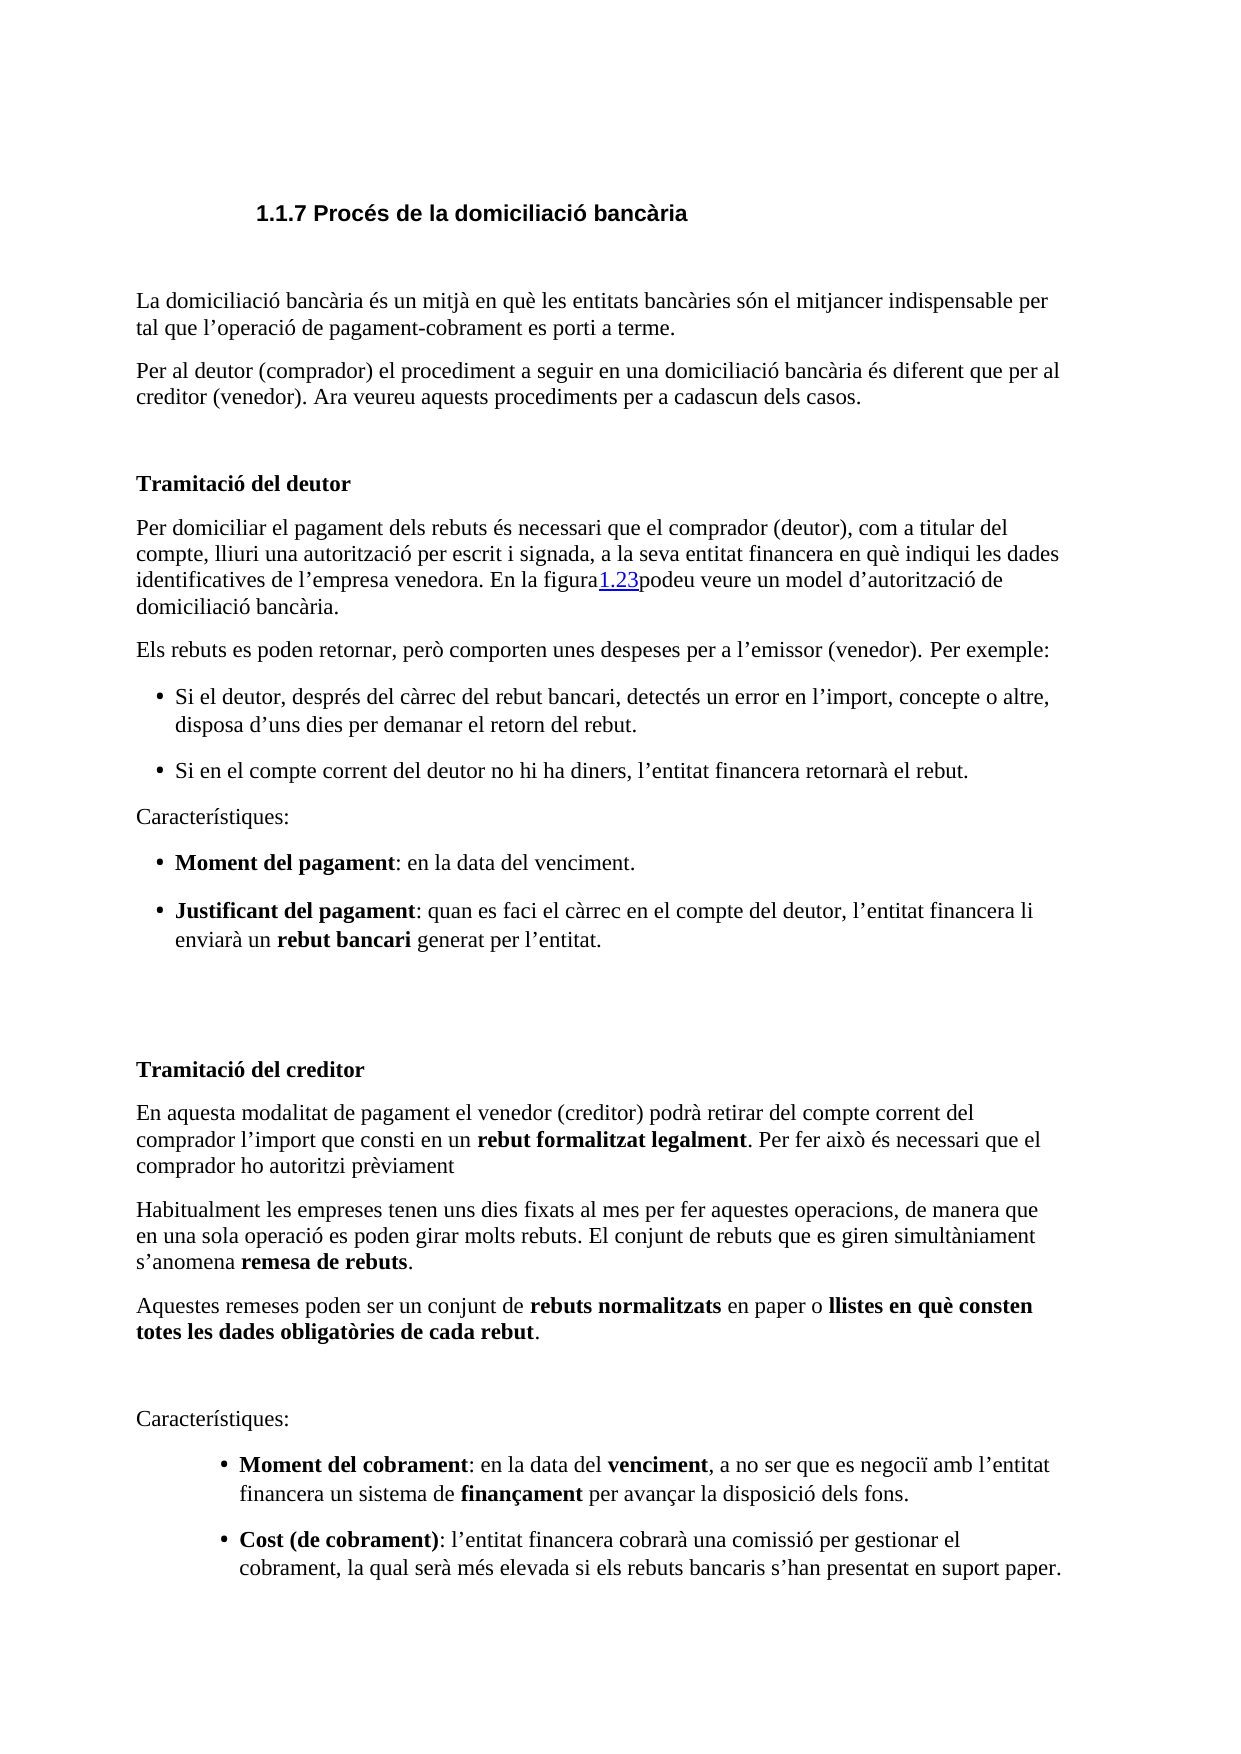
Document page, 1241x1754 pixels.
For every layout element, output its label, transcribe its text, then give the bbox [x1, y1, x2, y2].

text Tramitació del creditor [136, 1056, 1066, 1082]
text En aquesta modalitat de pagament el venedor (creditor) podrà retirar del compte corrent del comprador l’import que consti en un rebut formalitzat legalment. Per fer això és necessari que el comprador ho autoritzi prèviament [136, 1099, 1066, 1178]
list Si en el compte corrent del deutor no hi ha diners, l’entitat financera retornarà el rebut. [156, 754, 1066, 786]
text Per al deutor (comprador) el procediment a seguir en una domiciliació bancària és diferent que per al creditor (venedor). Ara veureu aquests procediments per a cadascun dels casos. [136, 357, 1066, 410]
text Habitualment les empreses tenen uns dies fixats al mes per fer aquestes operacions, de manera que en una sola operació es poden girar molts rebuts. El conjunt de rebuts que es giren simultàniament s’anomena remesa de rebuts. [136, 1196, 1066, 1275]
list Moment del cobrament: en la data del venciment, a no ser que es negociï amb l’entitat financera un sistema de finançament per avançar la disposició dels fons. [220, 1448, 1066, 1506]
list Si el deutor, després del càrrec del rebut bancari, detectés un error en l’import, concepte o altre, disposa d’uns dies per demanar el retorn del rebut. [156, 680, 1066, 737]
text Els rebuts es poden retornar, però comporten unes despeses per a l’emissor (venedor). Per exemple: [136, 636, 1066, 663]
list Procés de la domiciliació bancària [256, 200, 1134, 227]
text Tramitació del deutor [136, 470, 1066, 497]
text Aquestes remeses poden ser un conjunt de rebuts normalitzats en paper o llistes en què consten totes les dades obligatòries de cada rebut. [136, 1292, 1066, 1344]
list Moment del pagament: en la data del venciment. [156, 846, 1066, 877]
text Característiques: [136, 1405, 1066, 1431]
text La domiciliació bancària és un mitjà en què les entitats bancàries són el mitjancer indispensable per tal que l’operació de pagament-cobrament es porti a terme. [136, 287, 1066, 340]
text Per domiciliar el pagament dels rebuts és necessari que el comprador (deutor), com a titular del compte, lliuri una autorització per escrit i signada, a la seva entitat financera en què indiqui les dades identificatives de l’empresa venedora. En la figura1.23podeu veure un model d’autorització de domiciliació bancària. [136, 514, 1066, 619]
list Justificant del pagament: quan es faci el càrrec en el compte del deutor, l’entitat financera li enviarà un rebut bancari generat per l’entitat. [156, 894, 1066, 952]
list Cost (de cobrament): l’entitat financera cobrarà una comissió per gestionar el cobrament, la qual serà més elevada si els rebuts bancaris s’han presentat en suport paper. [220, 1523, 1066, 1581]
text Característiques: [136, 803, 1066, 829]
